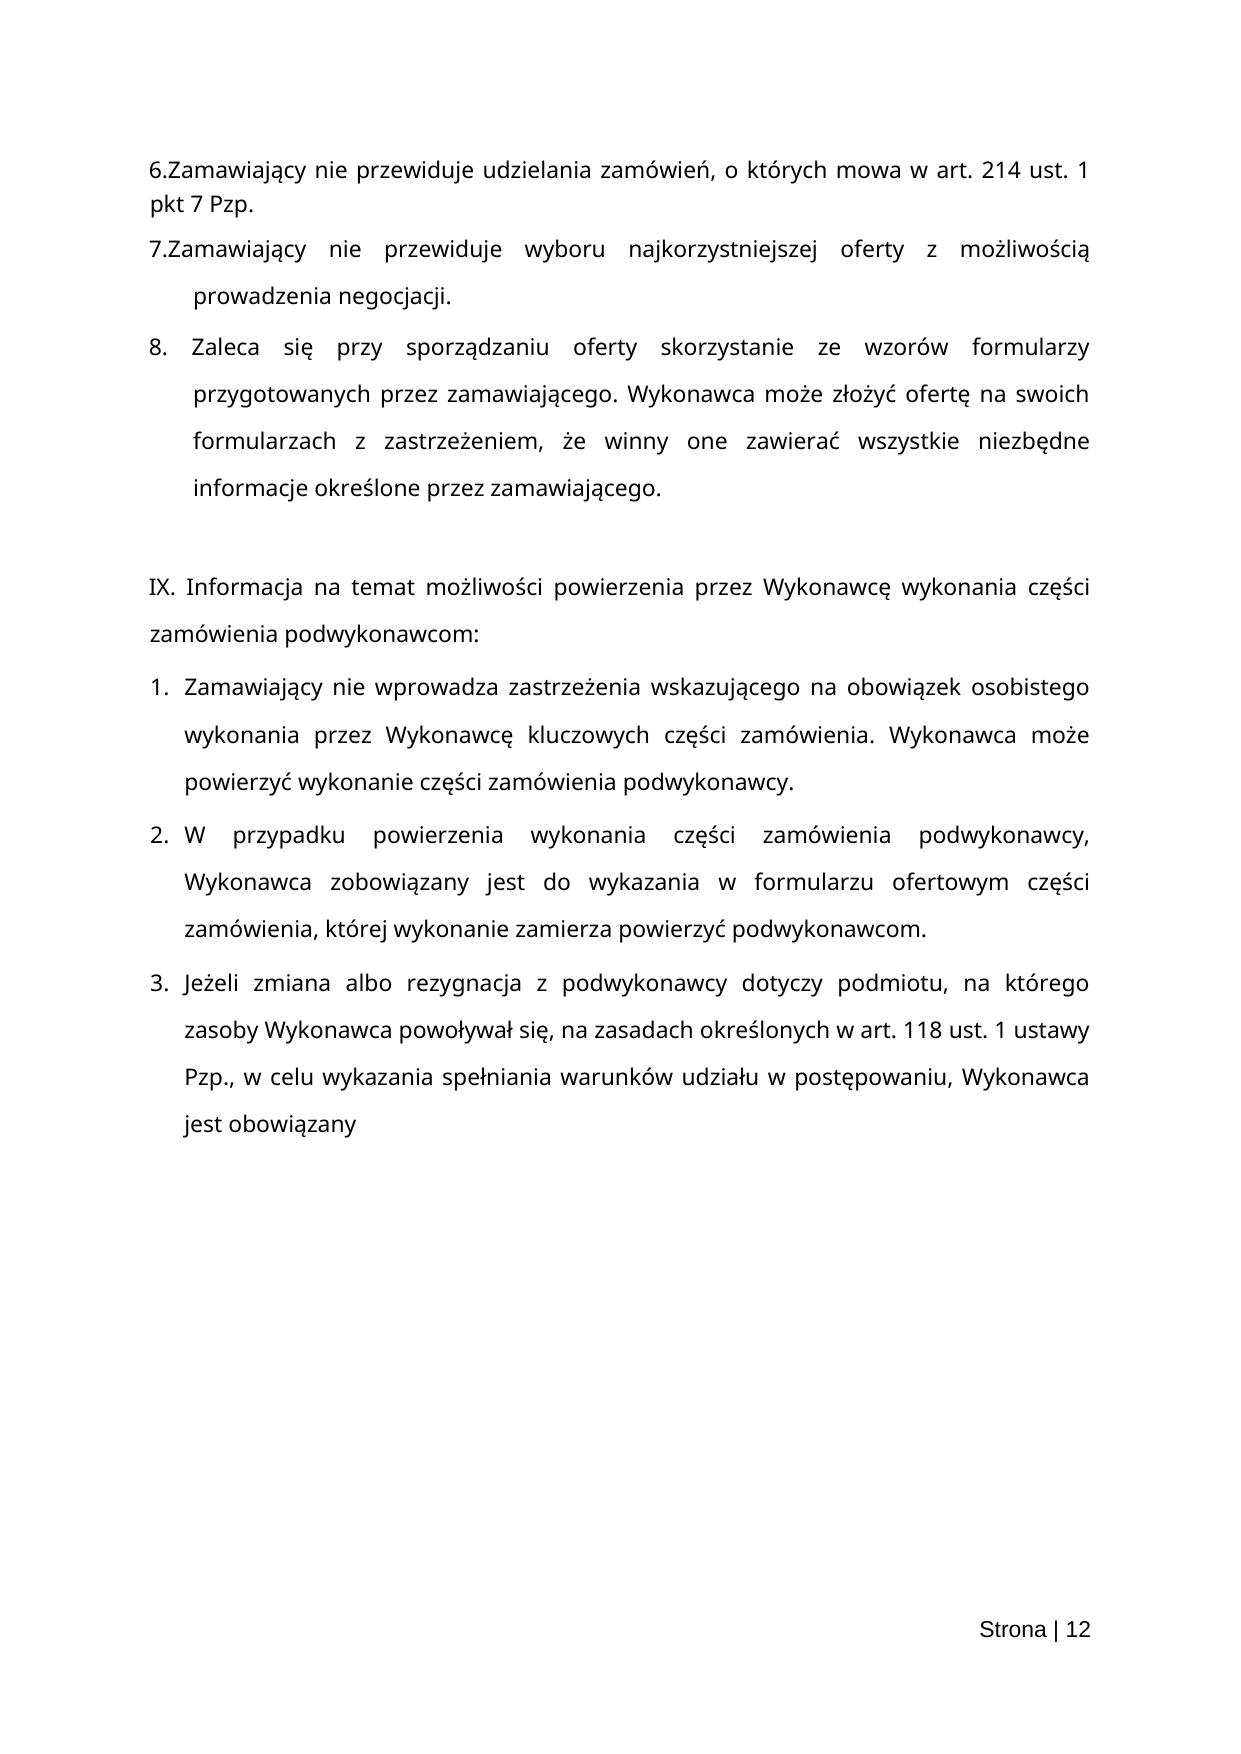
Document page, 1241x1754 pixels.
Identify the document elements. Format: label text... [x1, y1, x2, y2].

text 6.Zamawiający nie przewiduje udzielania zamówień, o których mowa w art. 214 ust. 1 pkt 7 Pzp. [148, 154, 1091, 219]
text 7.Zamawiający nie przewiduje wyboru najkorzystniejszej oferty z możliwością prowadzenia negocjacji. [148, 233, 1091, 311]
list W przypadku powierzenia wykonania części zamówienia podwykonawcy, Wykonawca zobowiązany jest do wykazania w formularzu ofertowym części zamówienia, której wykonanie zamierza powierzyć podwykonawcom. [150, 819, 1091, 944]
text IX. Informacja na temat możliwości powierzenia przez Wykonawcę wykonania części zamówienia podwykonawcom: [148, 571, 1091, 649]
list Jeżeli zmiana albo rezygnacja z podwykonawcy dotyczy podmiotu, na którego zasoby Wykonawca powoływał się, na zasadach określonych w art. 118 ust. 1 ustawy Pzp., w celu wykazania spełniania warunków udziału w postępowaniu, Wykonawca jest obowiązany [150, 967, 1091, 1139]
text 8. Zaleca się przy sporządzaniu oferty skorzystanie ze wzorów formularzy przygotowanych przez zamawiającego. Wykonawca może złożyć ofertę na swoich formularzach z zastrzeżeniem, że winny one zawierać wszystkie niezbędne informacje określone przez zamawiającego. [148, 331, 1091, 503]
list Zamawiający nie wprowadza zastrzeżenia wskazującego na obowiązek osobistego wykonania przez Wykonawcę kluczowych części zamówienia. Wykonawca może powierzyć wykonanie części zamówienia podwykonawcy. [150, 671, 1091, 797]
